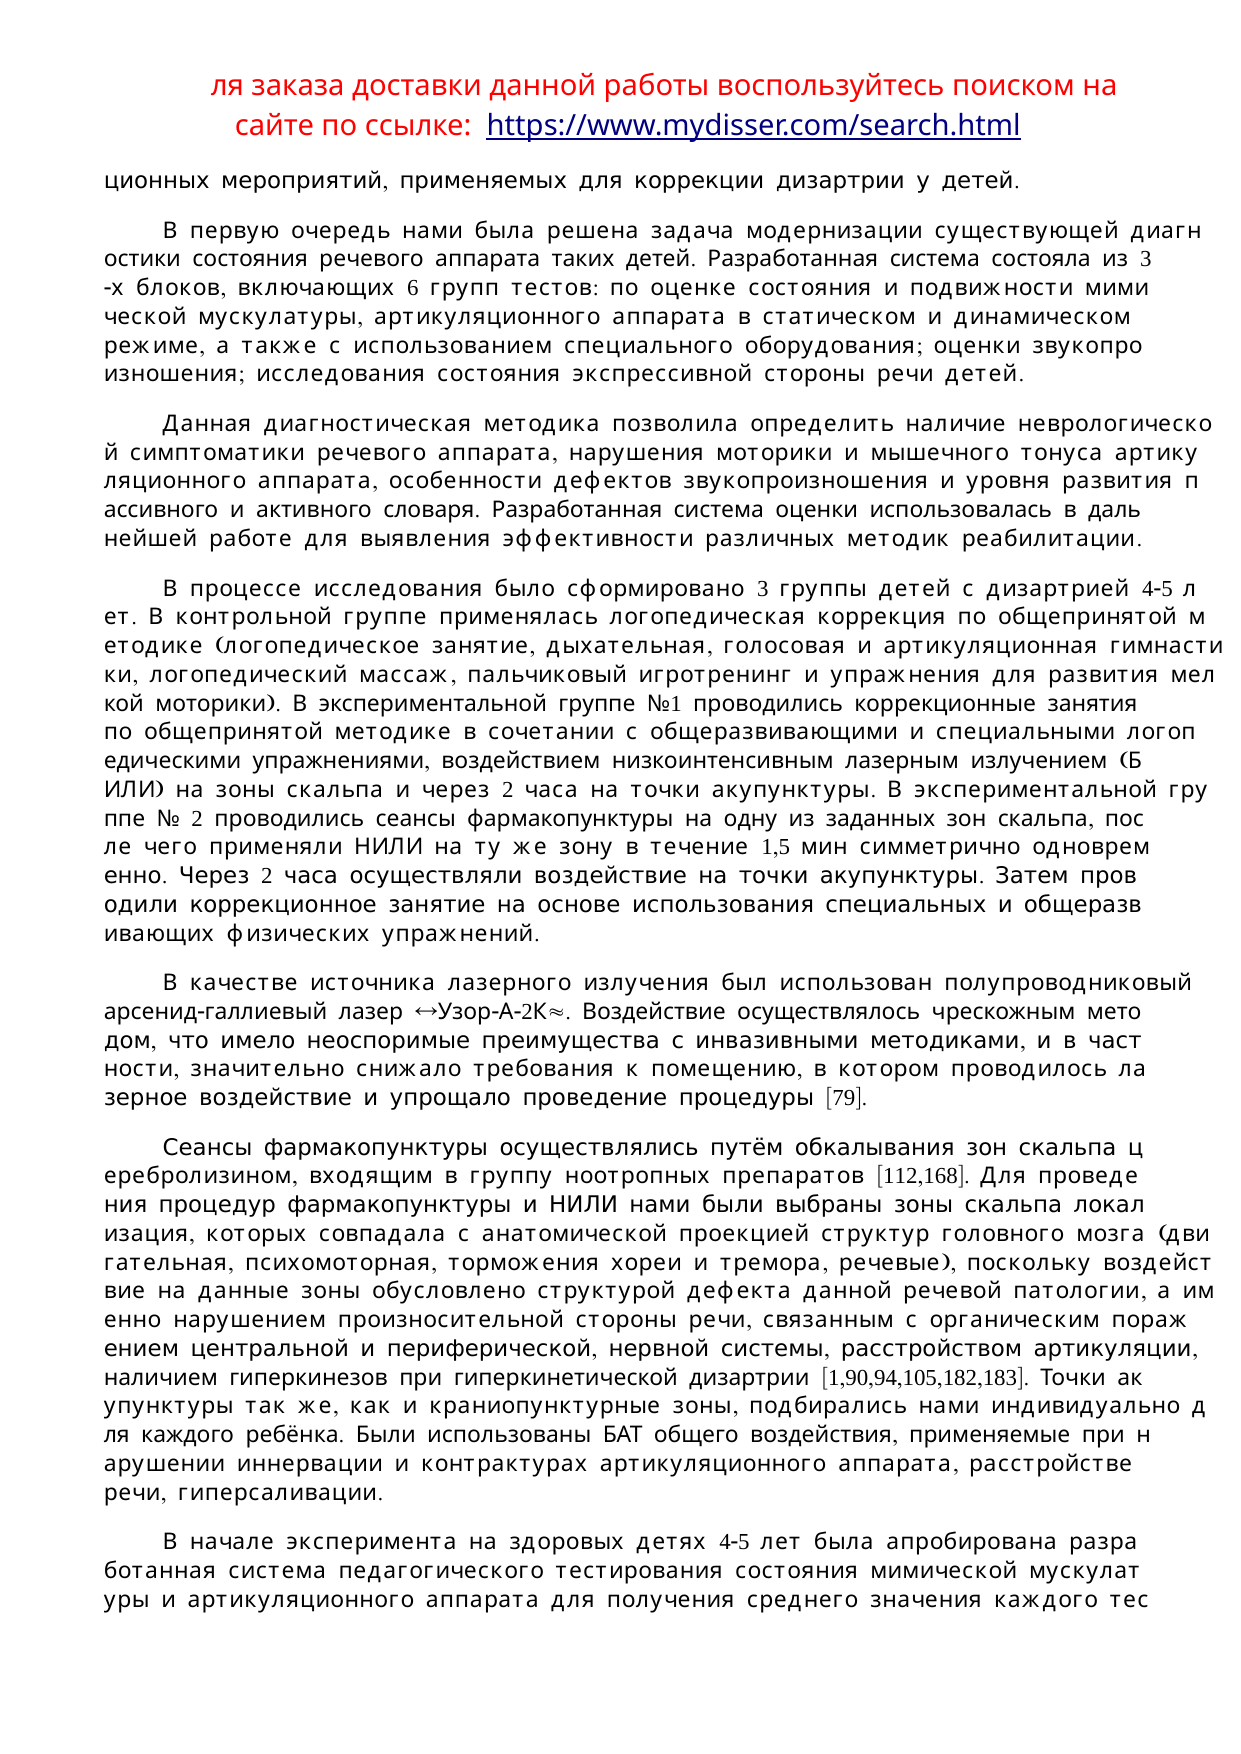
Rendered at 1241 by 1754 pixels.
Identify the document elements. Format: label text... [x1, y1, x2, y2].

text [103, 164, 1152, 193]
text ВкачествеисточникалазерногоизлучениябылиспользованполупроводниковыйарсенидгаллиевыйлазерУзорАКВоздействиеосуществлялосьчрескожнымметодомчтоимелонеоспоримыепреимуществасинвазивнымиметодикамиивчастностизначительноснижалотребованиякпомещениювкоторомпроводилосьлазерноевоздействиеиупрощалопроведениепроцедуры [103, 967, 1152, 1110]
text ВпервуюочередьнамибыларешеназадачамодернизациисуществующейдиагностикисостоянияречевогоаппарататакихдетейРазработаннаясистемасостоялаизхблоковвключающихгрупптестовпооценкесостоянияиподвижностимимическоймускулатурыартикуляционногоаппаратавстатическомидинамическомрежимеатакжесиспользованиемспециальногооборудованияоценкизвукопроизношенияисследованиясостоянияэкспрессивнойстороныречидетей [103, 214, 1152, 387]
text ВпроцессеисследованиябылосформированогруппыдетейсдизартриейлетВконтрольнойгруппеприменяласьлогопедическаякоррекцияпообщепринятойметодикелогопедическоезанятиедыхательнаяголосоваяиартикуляционнаягимнастикилогопедическиймассажпальчиковыйигротренингиупражнениядляразвитиямелкоймоторикиВэкспериментальнойгруппе№проводилиськоррекционныезанятияпообщепринятойметодикевсочетаниисобщеразвивающимииспециальнымилогопедическимиупражнениямивоздействиемнизкоинтенсивнымлазернымизлучениемБИЛИназоныскальпаичерезчасанаточкиакупунктурыВэкспериментальнойгруппе№проводилисьсеансыфармакопунктурынаоднуиззаданныхзонскальпапослечегоприменялиНИЛИнатужезонувтечениеминсимметричноодновременноЧерезчасаосуществляливоздействиенаточкиакупунктурыЗатемпроводиликоррекционноезанятиенаосновеиспользованияспециальныхиобщеразвивающихфизическихупражнений [103, 572, 1152, 946]
text СеансыфармакопунктурыосуществлялисьпутёмобкалываниязонскальпацеребролизиномвходящимвгруппуноотропныхпрепаратовДляпроведенияпроцедурфармакопунктурыиНИЛИнамибыливыбранызоныскальпалокализациякоторыхсовпадаласанатомическойпроекциейструктурголовногомозгадвигательнаяпсихомоторнаяторможенияхореиитремораречевыепосколькувоздействиенаданныезоныобусловленоструктуройдефектаданнойречевойпатологииаименнонарушениемпроизносительнойстороныречисвязаннымсорганическимпоражениемцентральнойипериферическойнервнойсистемырасстройствомартикуляцииналичиемгиперкинезовпригиперкинетическойдизартрииТочкиакупунктурытакжекакикраниопунктурныезоныподбиралисьнамииндивидуальнодлякаждогоребёнкаБылииспользованыБАТобщеговоздействияприменяемыепринарушениииннервациииконтрактурахартикуляционногоаппаратарасстройстверечигиперсаливации [103, 1131, 1152, 1505]
text ДаннаядиагностическаяметодикапозволилаопределитьналичиеневрологическойсимптоматикиречевогоаппаратанарушениямоторикиимышечноготонусаартикуляционногоаппаратаособенностидефектовзвукопроизношенияиуровняразвитияпассивногоиактивногословаряРазработаннаясистемаоценкииспользоваласьвдальнейшейработедлявыявленияэффективностиразличныхметодикреабилитации [103, 407, 1152, 551]
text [103, 1526, 1152, 1612]
